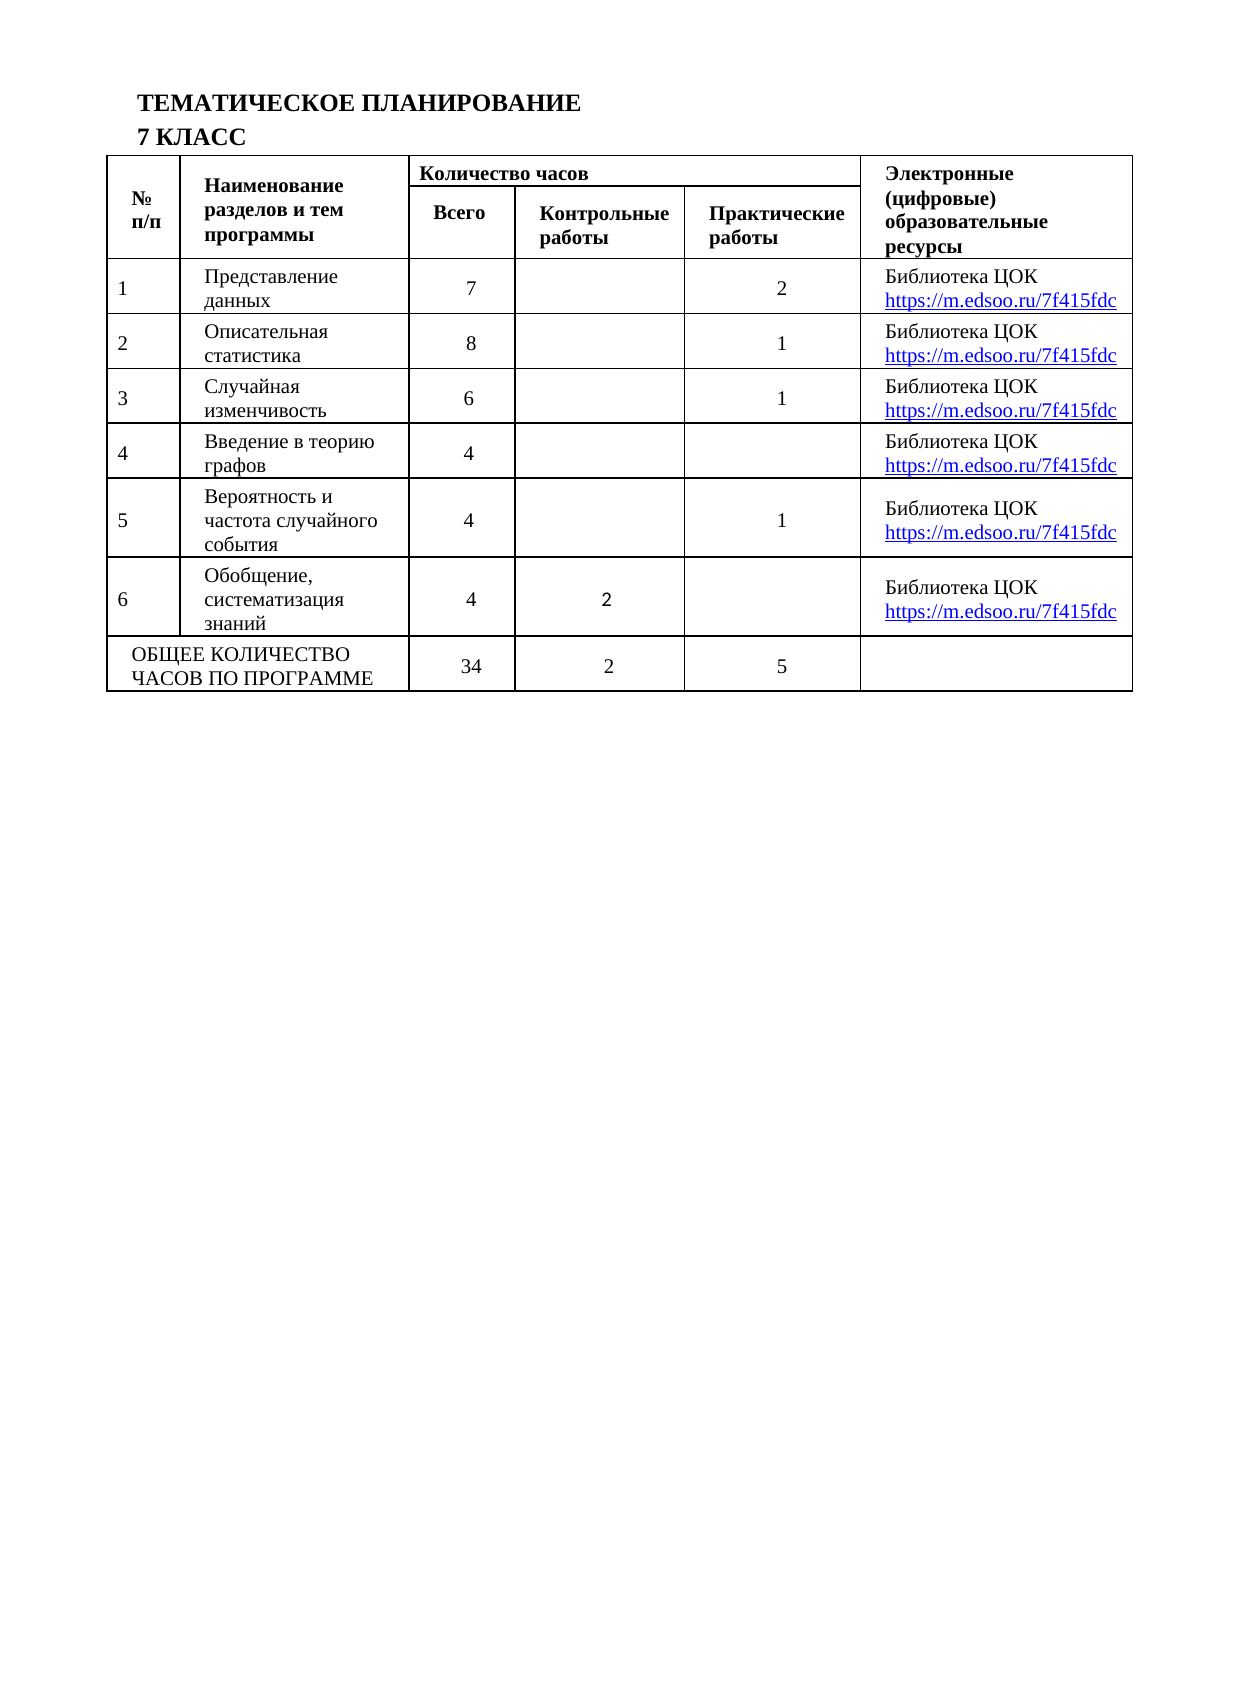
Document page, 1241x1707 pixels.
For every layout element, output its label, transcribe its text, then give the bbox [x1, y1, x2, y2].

text 7 КЛАСС [131, 122, 1122, 150]
table_cell 2 [516, 637, 684, 690]
table_cell 2 [685, 259, 860, 312]
table_cell 5 [685, 637, 860, 690]
table_cell 4 [108, 424, 179, 477]
table_cell [516, 424, 684, 477]
table_cell Практические работы [685, 187, 860, 258]
table_cell 4 [410, 558, 514, 635]
table_cell [685, 558, 860, 635]
table_cell Библиотека ЦОК https://m.edsoo.ru/7f415fdc [861, 314, 1132, 367]
table_cell Вероятность и частота случайного события [181, 479, 408, 556]
table_cell Описательная статистика [181, 314, 408, 367]
table_header Количество часов [410, 156, 860, 185]
table_cell 1 [108, 259, 179, 312]
table_cell [685, 424, 860, 477]
table_header № п/п [108, 156, 179, 258]
table_cell 2 [516, 558, 684, 635]
table_header Электронные (цифровые) образовательные ресурсы [861, 156, 1132, 258]
table_cell 4 [410, 424, 514, 477]
table_cell Введение в теорию графов [181, 424, 408, 477]
table_cell 8 [410, 314, 514, 367]
table_cell 4 [410, 479, 514, 556]
table_cell 3 [108, 369, 179, 422]
table_cell 7 [410, 259, 514, 312]
table_cell 6 [108, 558, 179, 635]
table_cell [516, 259, 684, 312]
table_cell 1 [685, 479, 860, 556]
table_cell 6 [410, 369, 514, 422]
table_cell 2 [108, 314, 179, 367]
table_header Наименование разделов и тем программы [181, 156, 408, 258]
table_cell Библиотека ЦОК https://m.edsoo.ru/7f415fdc [861, 558, 1132, 635]
table_cell [516, 369, 684, 422]
table_cell Случайная изменчивость [181, 369, 408, 422]
table_cell Обобщение, систематизация знаний [181, 558, 408, 635]
table_cell Библиотека ЦОК https://m.edsoo.ru/7f415fdc [861, 259, 1132, 312]
table_cell 1 [685, 369, 860, 422]
table_cell [516, 314, 684, 367]
table_cell [516, 479, 684, 556]
table_cell Контрольные работы [516, 187, 684, 258]
table_cell Представление данных [181, 259, 408, 312]
table_cell Всего [410, 187, 514, 258]
table_cell 34 [410, 637, 514, 690]
table_cell Библиотека ЦОК https://m.edsoo.ru/7f415fdc [861, 424, 1132, 477]
table_cell Библиотека ЦОК https://m.edsoo.ru/7f415fdc [861, 369, 1132, 422]
table_cell 5 [108, 479, 179, 556]
table_cell [861, 637, 1132, 690]
table_cell 1 [685, 314, 860, 367]
table_cell ОБЩЕЕ КОЛИЧЕСТВО ЧАСОВ ПО ПРОГРАММЕ [108, 637, 408, 690]
table_cell Библиотека ЦОК https://m.edsoo.ru/7f415fdc [861, 479, 1132, 556]
text ТЕМАТИЧЕСКОЕ ПЛАНИРОВАНИЕ [131, 88, 1122, 117]
